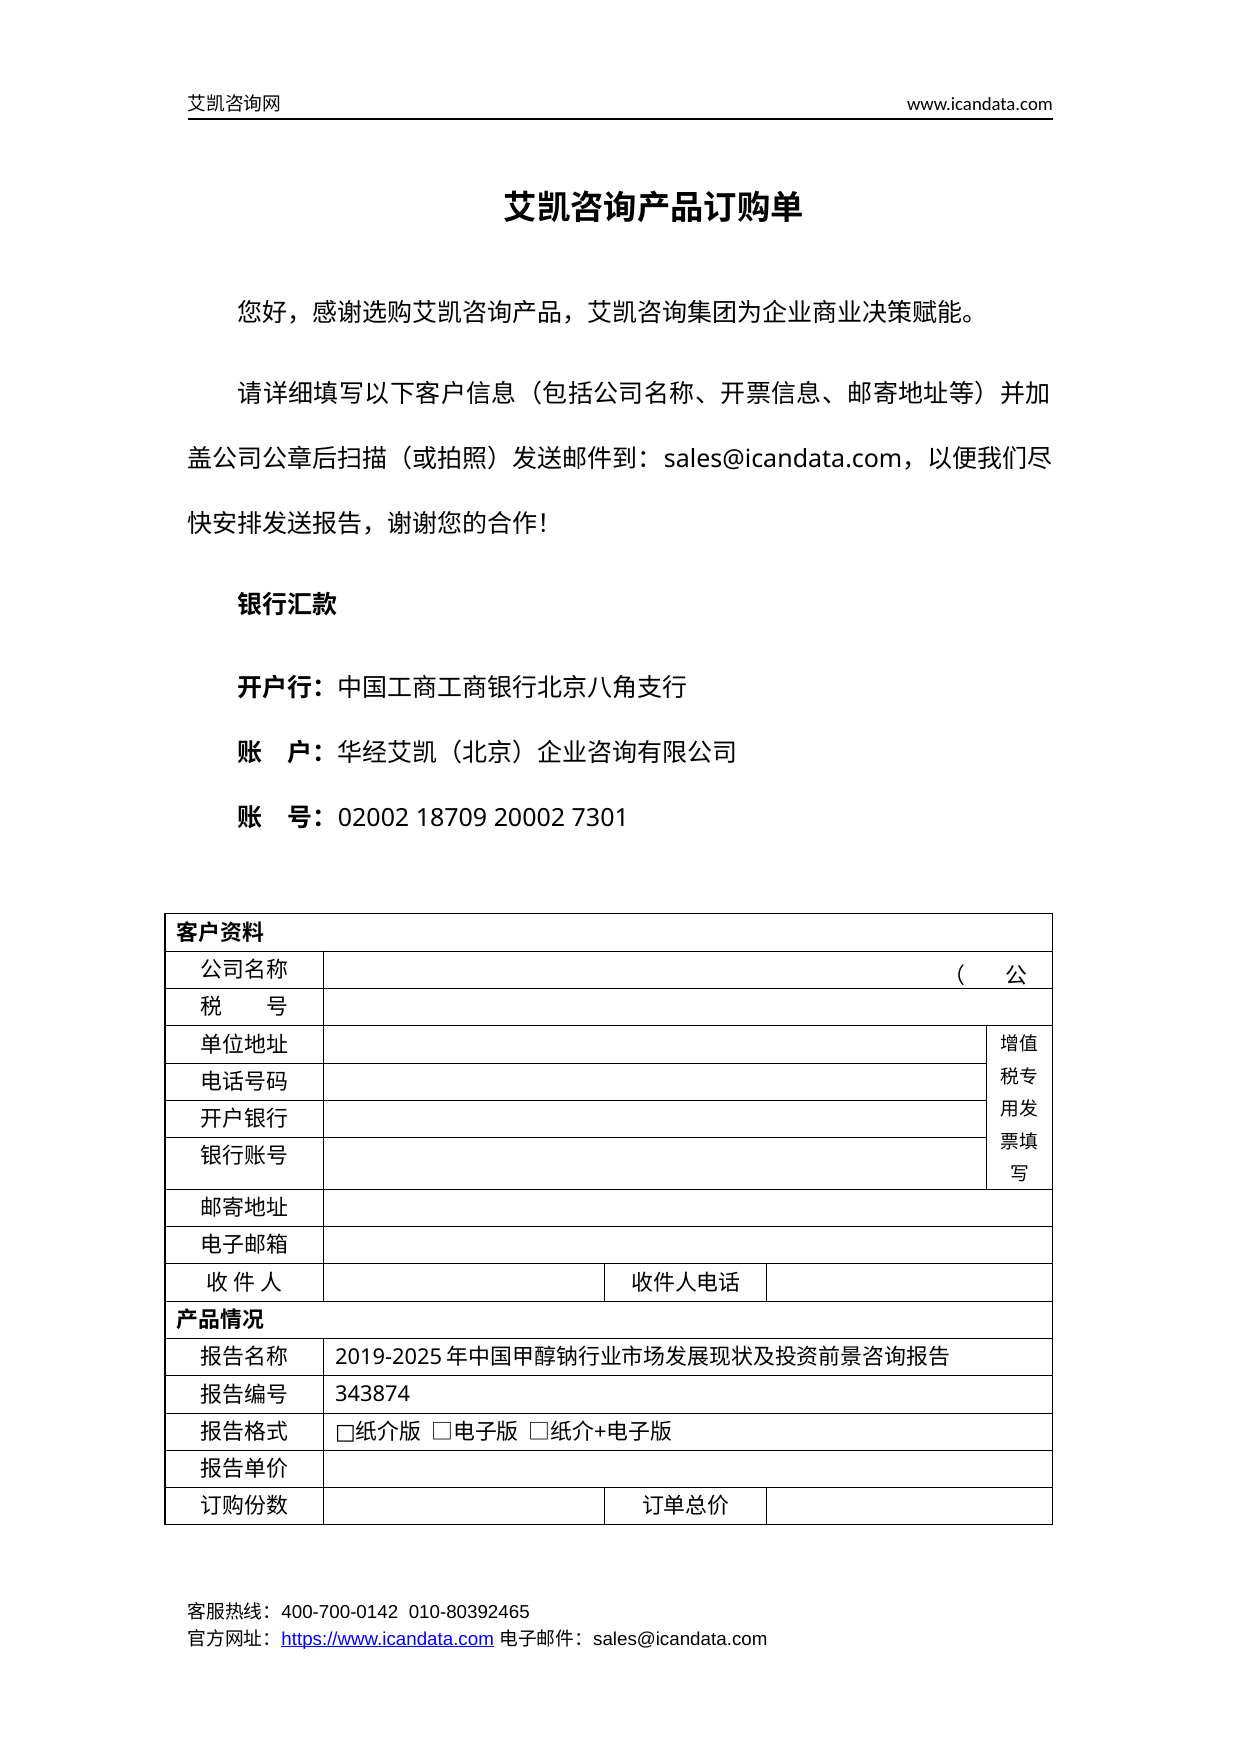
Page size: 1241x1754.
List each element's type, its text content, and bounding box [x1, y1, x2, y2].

table_cell 单位地址 [166, 1026, 323, 1062]
table_cell [324, 1026, 986, 1062]
table_cell 订购份数 [166, 1488, 323, 1524]
text 请详细填写以下客户信息（包括公司名称、开票信息、邮寄地址等）并加盖公司公章后扫描（或拍照）发送邮件到：sales@icandata.com，以便我们尽快安排发送报告，谢谢您的合作！ [187, 359, 1053, 554]
text 账 号：02002 18709 20002 7301 [187, 783, 1053, 848]
table_cell [324, 1451, 1052, 1487]
table_cell 订单总价 [605, 1488, 766, 1524]
text 银行汇款 [187, 570, 1053, 635]
text 账 户：华经艾凯（北京）企业咨询有限公司 [187, 718, 1053, 783]
table_cell 增值税专用发票填写 [987, 1026, 1052, 1189]
table_cell 开户银行 [166, 1101, 323, 1137]
text 开户行：中国工商工商银行北京八角支行 [187, 653, 1053, 718]
table_cell [324, 1227, 1052, 1263]
table_cell 税 号 [166, 989, 323, 1025]
table_cell 收 件 人 [166, 1264, 323, 1301]
table_cell [324, 1101, 986, 1137]
table_cell [324, 952, 1052, 988]
table_cell 邮寄地址 [166, 1190, 323, 1226]
table_cell 报告格式 [166, 1414, 323, 1450]
table_cell [324, 1264, 604, 1301]
table_cell [324, 1488, 604, 1524]
table_cell [324, 1064, 986, 1100]
table_cell 银行账号 [166, 1138, 323, 1189]
table_cell 收件人电话 [605, 1264, 766, 1301]
table_cell 报告单价 [166, 1451, 323, 1487]
text 您好，感谢选购艾凯咨询产品，艾凯咨询集团为企业商业决策赋能。 [187, 278, 1053, 343]
table_cell 电话号码 [166, 1064, 323, 1100]
table_cell [324, 1138, 986, 1189]
table_cell [324, 989, 1052, 1025]
table_cell 343874 [324, 1376, 1052, 1412]
table_cell 公司名称 [166, 952, 323, 988]
table_cell 报告名称 [166, 1339, 323, 1375]
table_cell 产品情况 [166, 1302, 1052, 1338]
table_cell [767, 1264, 1052, 1301]
table_header 客户资料 [166, 914, 1052, 951]
table_cell [324, 1190, 1052, 1226]
table_cell [767, 1488, 1052, 1524]
text 艾凯咨询产品订购单 [187, 172, 1053, 237]
table_cell □纸介版 □电子版 □纸介+电子版 [324, 1414, 1052, 1450]
table_cell 2019-2025年中国甲醇钠行业市场发展现状及投资前景咨询报告 [324, 1339, 1052, 1375]
table_cell 电子邮箱 [166, 1227, 323, 1263]
table_cell 报告编号 [166, 1376, 323, 1412]
